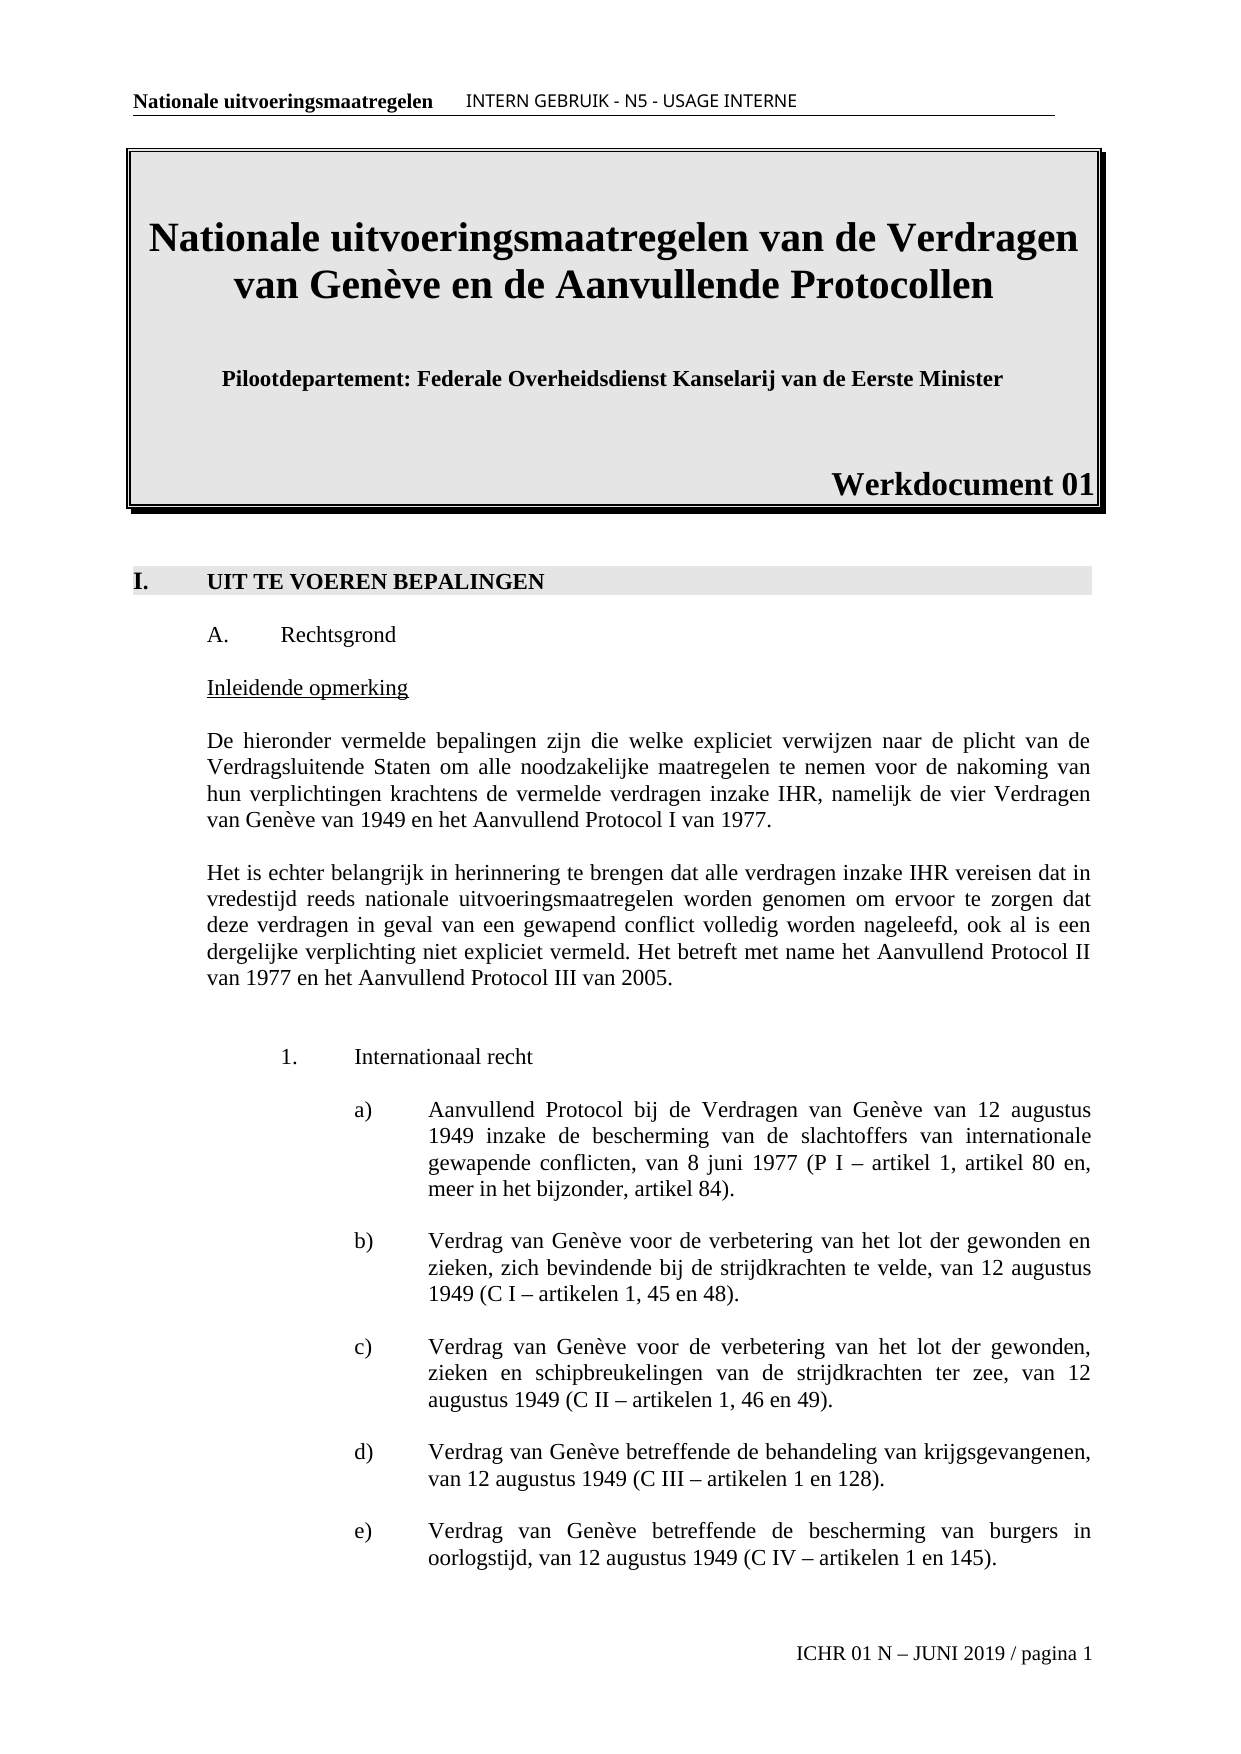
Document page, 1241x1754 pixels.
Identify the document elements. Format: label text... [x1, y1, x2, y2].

text Het is echter belangrijk in herinnering te brengen dat alle verdragen inzake IHR vereisen dat in vredestijd reeds nationale uitvoeringsmaatregelen worden genomen om ervoor te zorgen dat deze verdragen in geval van een gewapend conflict volledig worden nageleefd, ook al is een dergelijke verplichting niet expliciet vermeld. Het betreft met name het Aanvullend Protocol II van 1977 en het Aanvullend Protocol III van 2005. [207, 859, 1092, 990]
text Werkdocument 01 [131, 457, 1097, 504]
text Inleidende opmerking [207, 674, 1092, 701]
text a) Aanvullend Protocol bij de Verdragen van Genève van 12 augustus 1949 inzake de bescherming van de slachtoffers van internationale gewapende conflicten, van 8 juni 1977 (P I – artikel 1, artikel 80 en, meer in het bijzonder, artikel 84). [354, 1096, 1092, 1201]
text b) Verdrag van Genève voor de verbetering van het lot der gewonden en zieken, zich bevindende bij de strijdkrachten te velde, van 12 augustus 1949 (C I – artikelen 1, 45 en 48). [354, 1228, 1092, 1307]
text d) Verdrag van Genève betreffende de behandeling van krijgsgevangenen, van 12 augustus 1949 (C III – artikelen 1 en 128). [354, 1438, 1092, 1491]
text e) Verdrag van Genève betreffende de bescherming van burgers in oorlogstijd, van 12 augustus 1949 (C IV – artikelen 1 en 145). [354, 1517, 1092, 1570]
text c) Verdrag van Genève voor de verbetering van het lot der gewonden, zieken en schipbreukelingen van de strijdkrachten ter zee, van 12 augustus 1949 (C II – artikelen 1, 46 en 49). [354, 1333, 1092, 1412]
text A. Rechtsgrond [207, 621, 1092, 648]
text De hieronder vermelde bepalingen zijn die welke expliciet verwijzen naar de plicht van de Verdragsluitende Staten om alle noodzakelijke maatregelen te nemen voor de nakoming van hun verplichtingen krachtens de vermelde verdragen inzake IHR, namelijk de vier Verdragen van Genève van 1949 en het Aanvullend Protocol I van 1977. [207, 727, 1092, 832]
text 1. Internationaal recht [280, 1043, 1092, 1069]
text Pilootdepartement: Federale Overheidsdienst Kanselarij van de Eerste Minister [131, 358, 1097, 385]
text I. UIT TE VOEREN BEPALINGEN [133, 566, 1092, 595]
text Nationale uitvoeringsmaatregelen van de Verdragen van Genève en de Aanvullende Protocollen [131, 205, 1097, 301]
